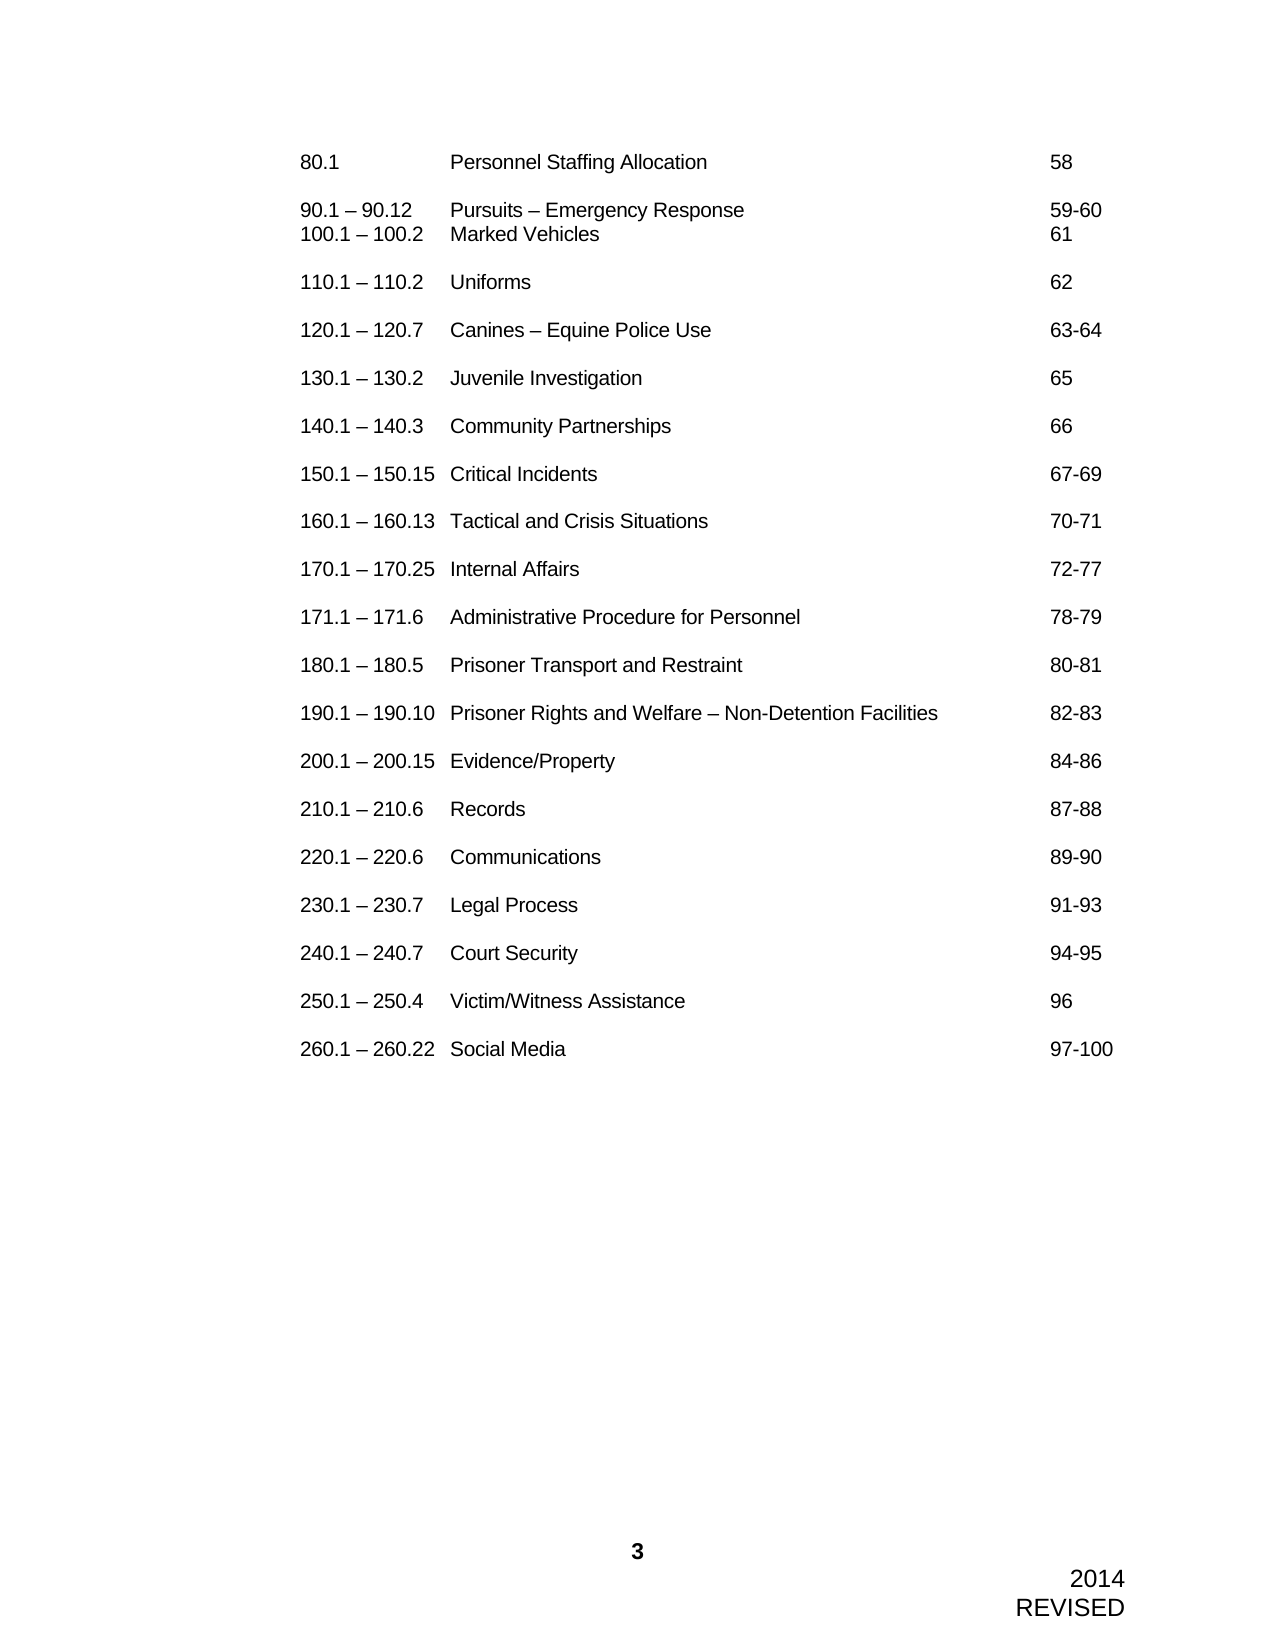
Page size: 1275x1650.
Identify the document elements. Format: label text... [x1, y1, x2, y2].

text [300, 150, 1125, 174]
text 100.1 – 100.2 Marked Vehicles 61 [225, 222, 1125, 246]
text 170.1 – 170.25 Internal Affairs 72-77 [225, 557, 1125, 581]
text 171.1 – 171.6 Administrative Procedure for Personnel 78-79 [225, 605, 1125, 629]
text 140.1 – 140.3 Community Partnerships 66 [225, 413, 1125, 437]
text 160.1 – 160.13 Tactical and Crisis Situations 70-71 [225, 509, 1125, 533]
text 190.1 – 190.10 Prisoner Rights and Welfare – Non-Detention Facilities 82-83 [300, 701, 1125, 725]
text 180.1 – 180.5 Prisoner Transport and Restraint 80-81 [225, 653, 1125, 677]
text 110.1 – 110.2 Uniforms 62 [225, 270, 1125, 294]
text 220.1 – 220.6 Communications 89-90 [300, 845, 1125, 869]
text 120.1 – 120.7 Canines – Equine Police Use 63-64 [225, 318, 1125, 342]
text 130.1 – 130.2 Juvenile Investigation 65 [225, 366, 1125, 389]
text 250.1 – 250.4 Victim/Witness Assistance 96 [300, 988, 1125, 1012]
text 230.1 – 230.7 Legal Process 91-93 [300, 893, 1125, 917]
text 240.1 – 240.7 Court Security 94-95 [300, 941, 1125, 964]
text 90.1 – 90.12 Pursuits – Emergency Response 59-60 [225, 198, 1125, 222]
text 200.1 – 200.15 Evidence/Property 84-86 [300, 749, 1125, 773]
text 150.1 – 150.15 Critical Incidents 67-69 [225, 461, 1125, 485]
text 260.1 – 260.22 Social Media 97-100 [300, 1036, 1125, 1060]
text 210.1 – 210.6 Records 87-88 [300, 797, 1125, 821]
